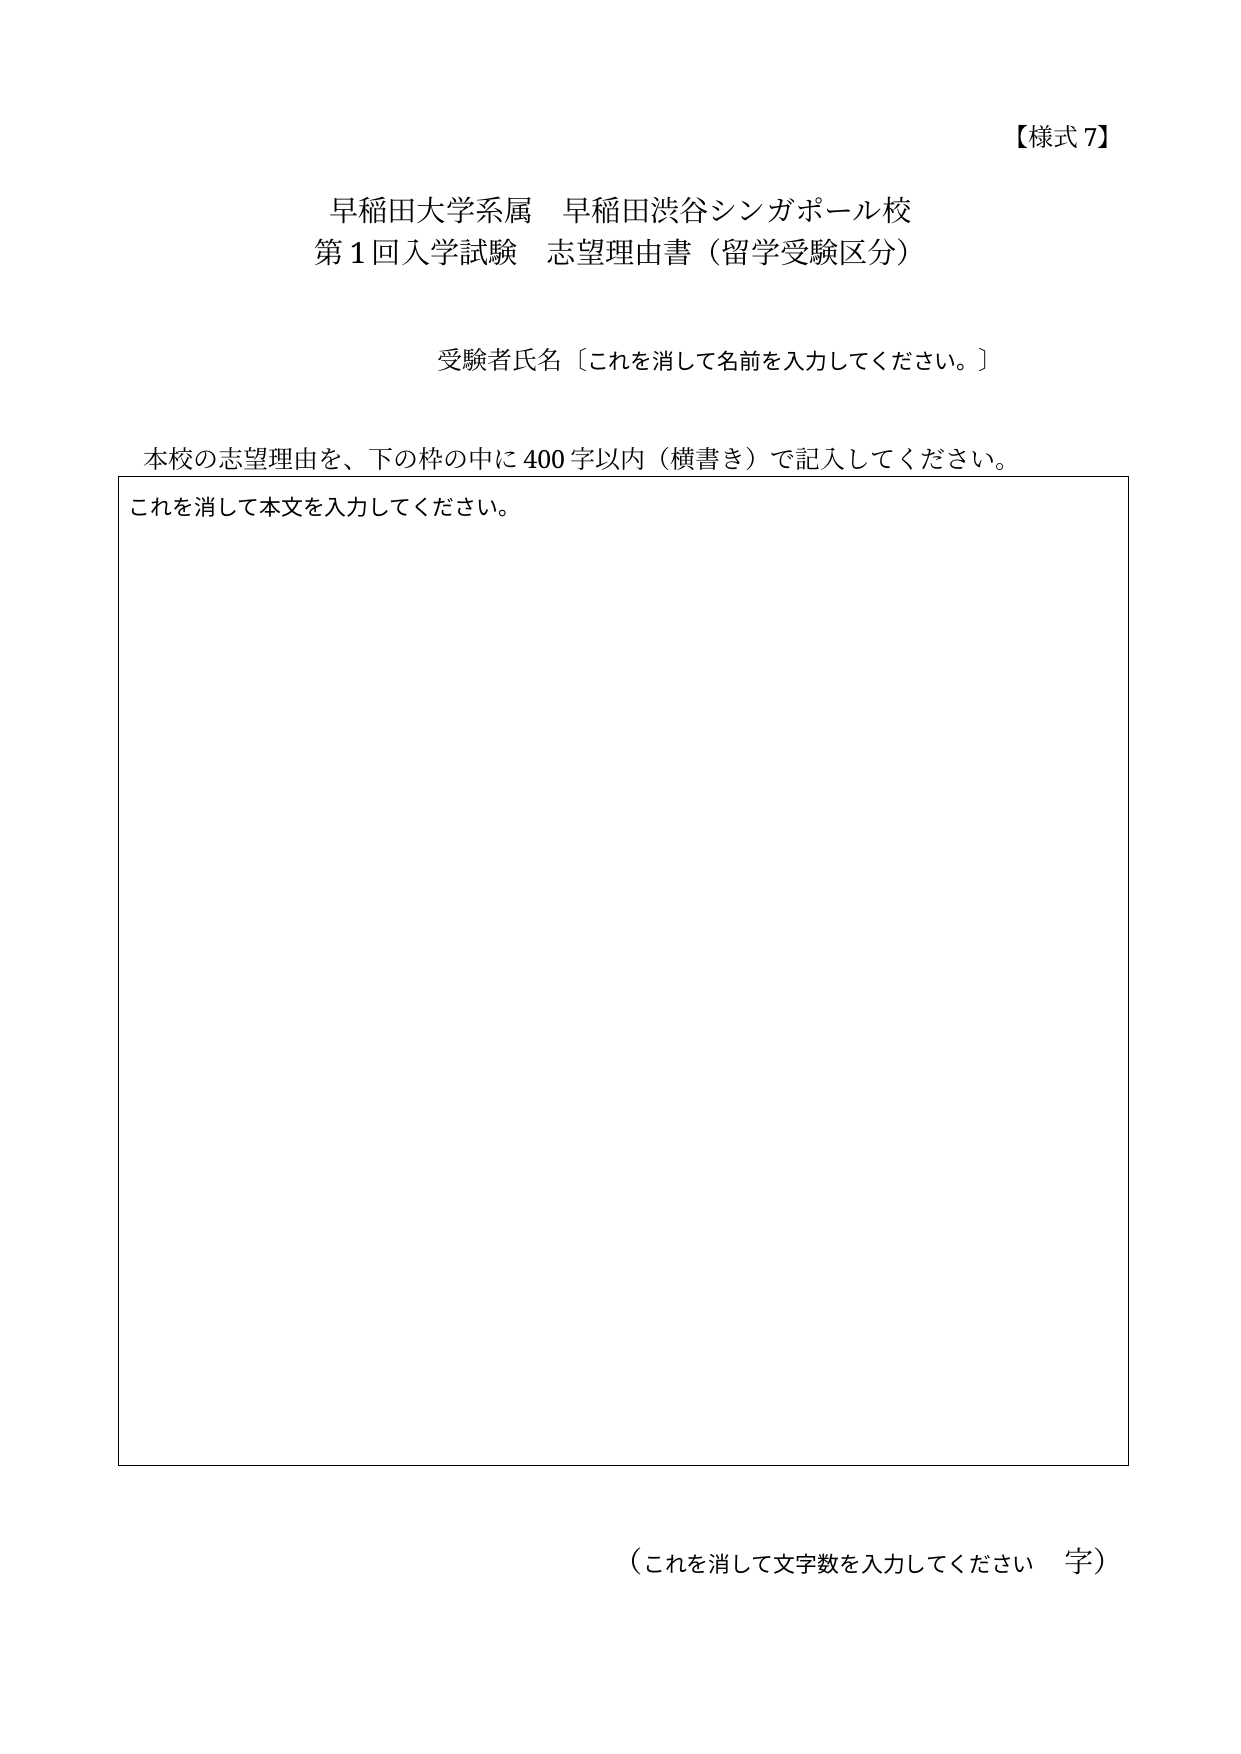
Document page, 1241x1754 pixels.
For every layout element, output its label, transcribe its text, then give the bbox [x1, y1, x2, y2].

text 第1回入学試験 志望理由書（留学受験区分） [118, 230, 1122, 272]
text 早稲田大学系属 早稲田渋谷シンガポール校 [118, 188, 1122, 230]
text （ 字） [118, 1539, 1122, 1581]
text 【様式7】 [118, 118, 1122, 154]
table_header [119, 477, 1128, 1464]
text 本校の志望理由を、下の枠の中に400字以内（横書き）で記入してください。 [118, 440, 1122, 476]
text 受験者氏名〔〕 [118, 340, 1122, 376]
